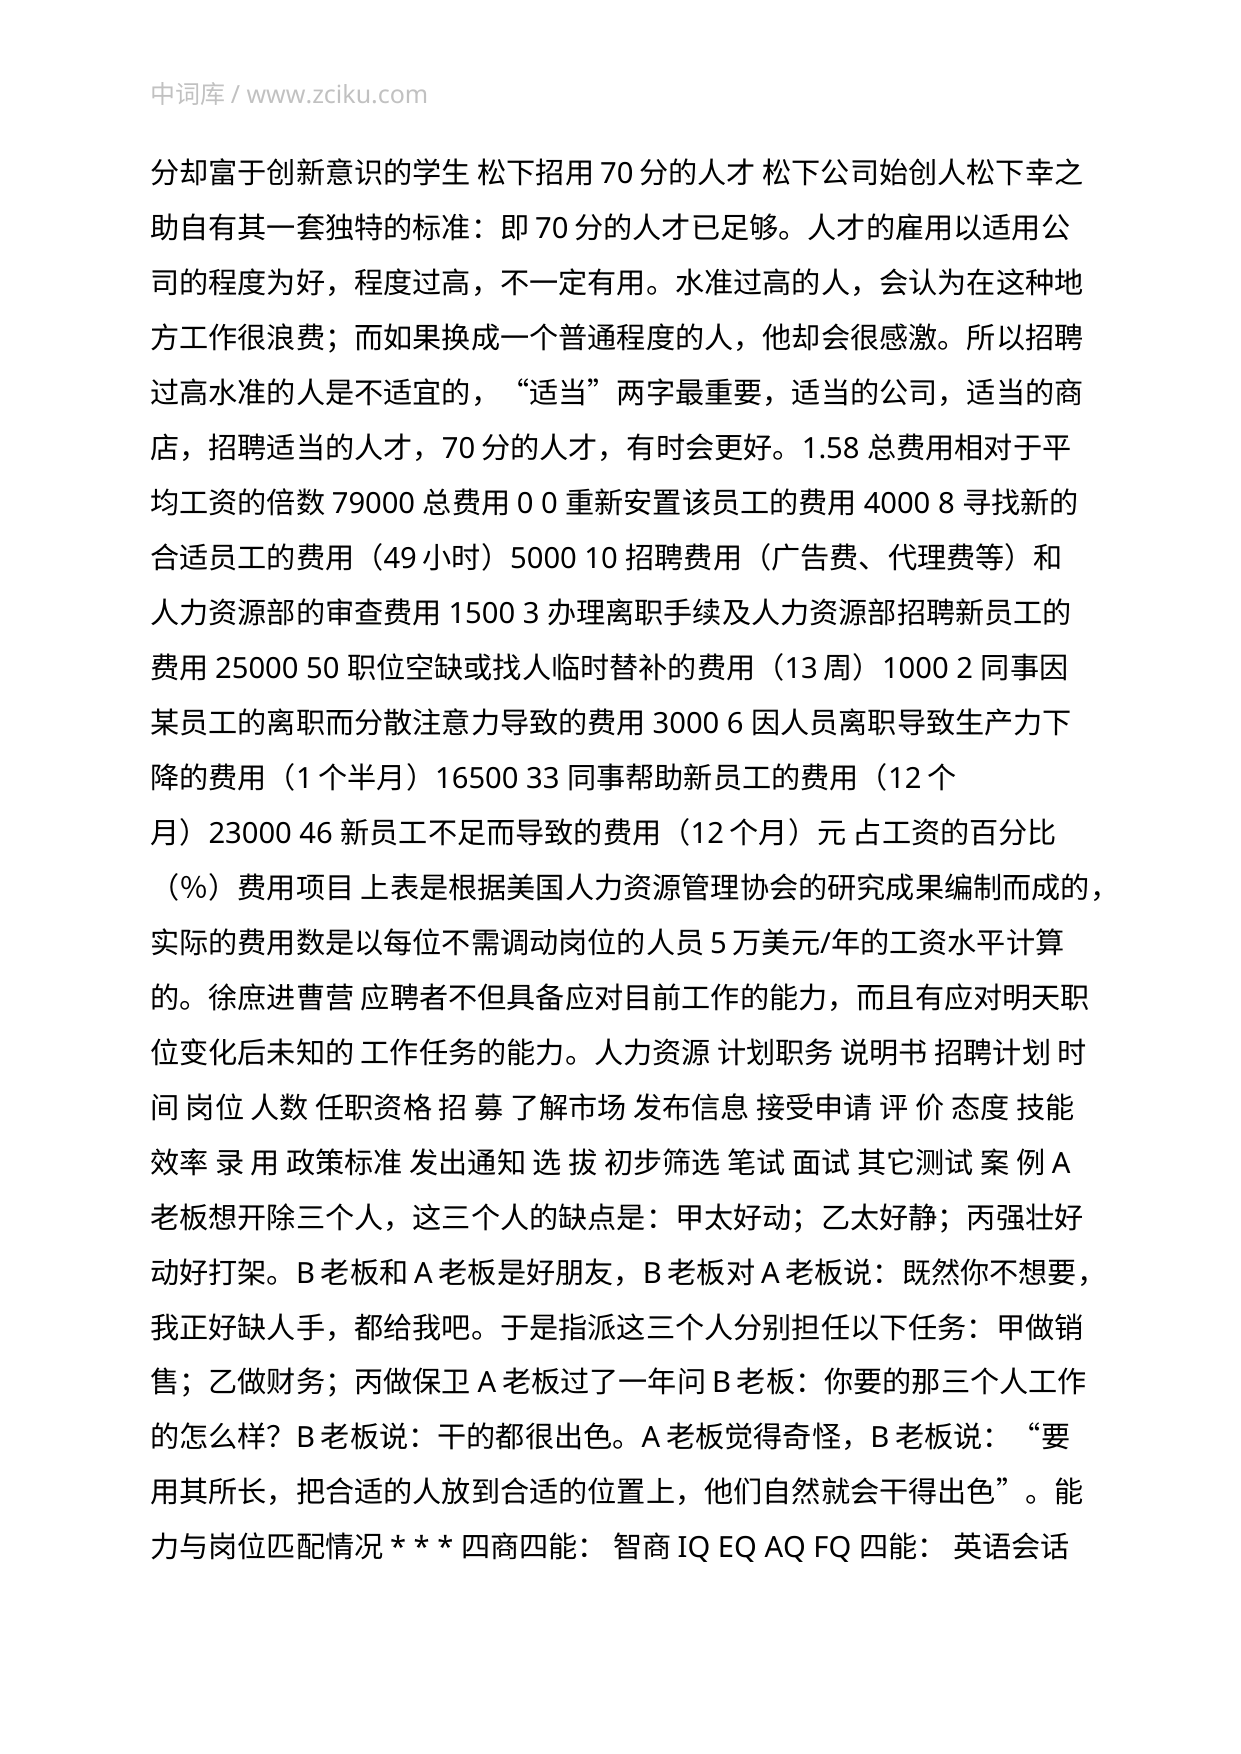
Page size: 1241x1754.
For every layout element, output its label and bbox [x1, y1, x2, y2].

text [150, 150, 1090, 1566]
